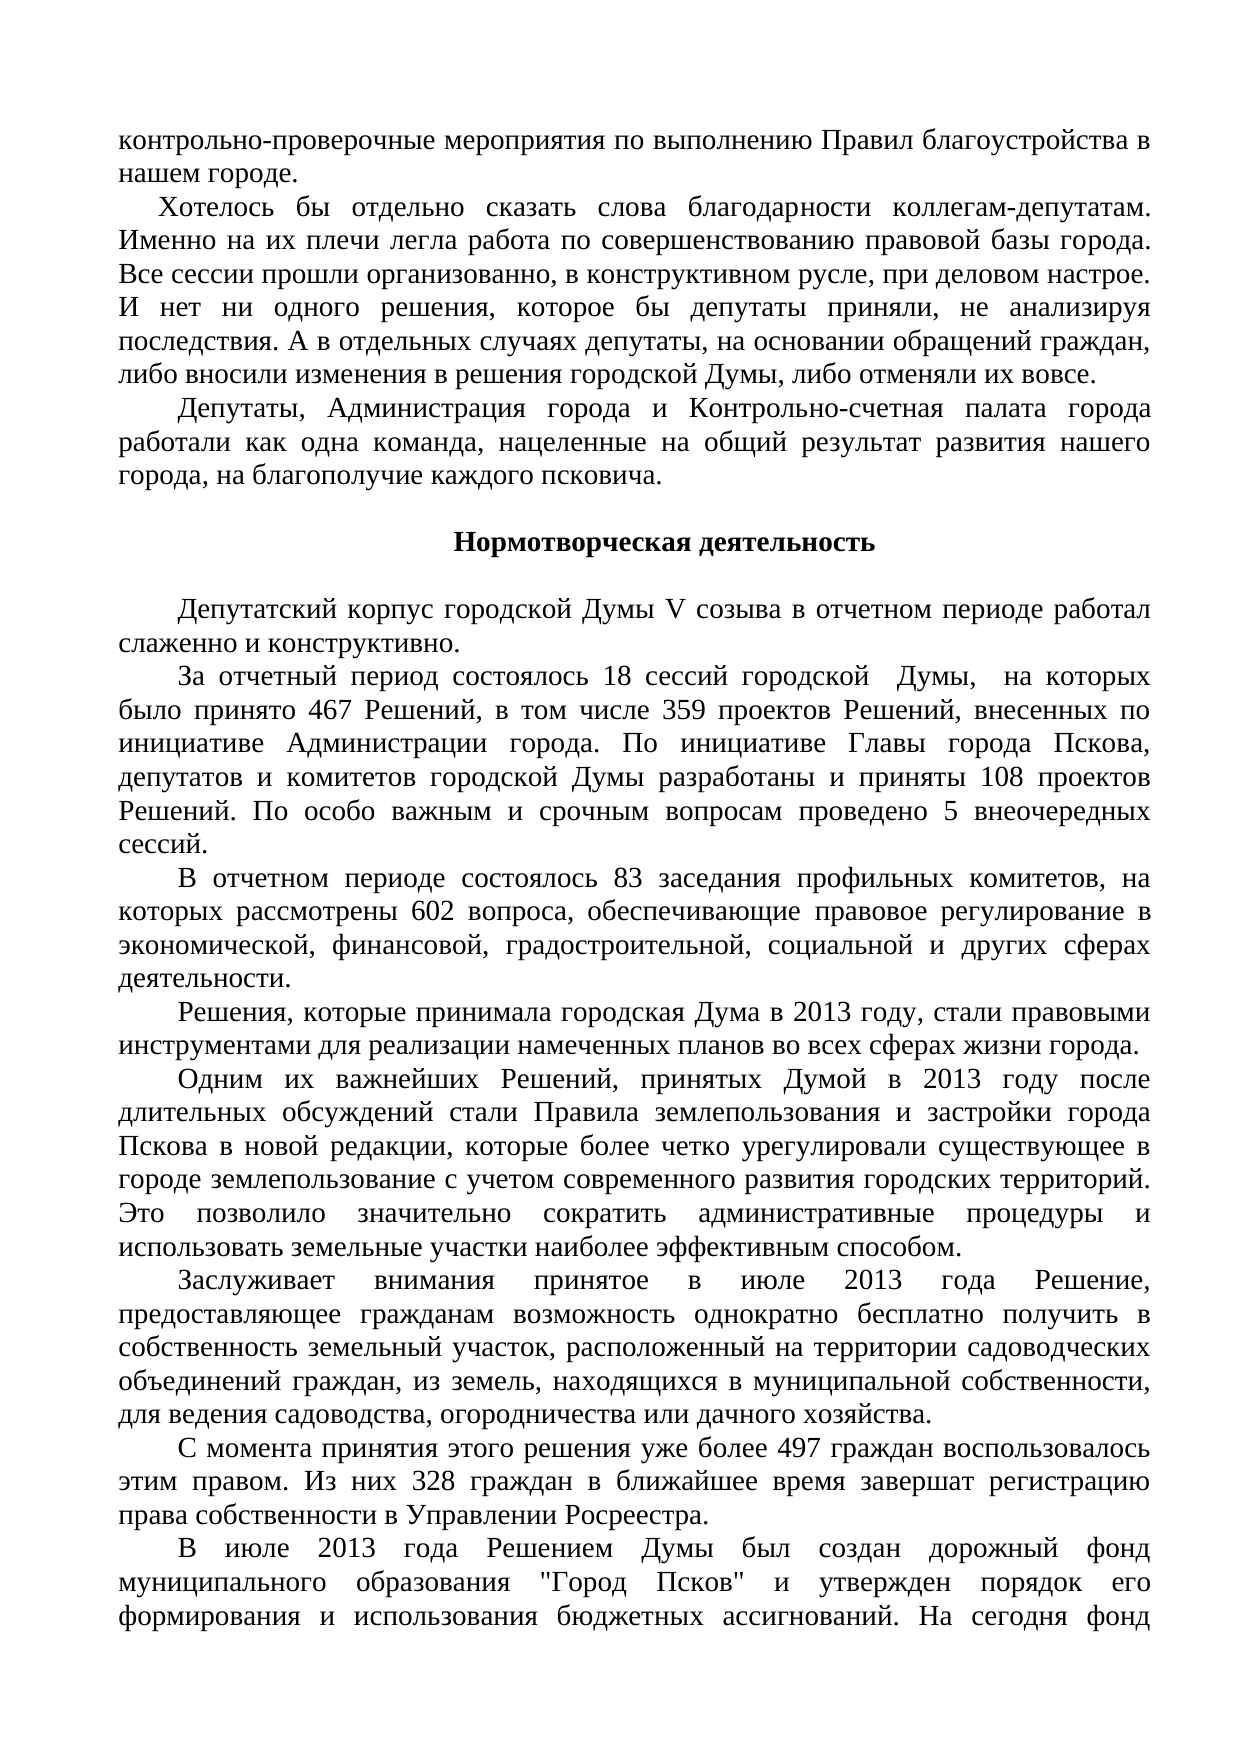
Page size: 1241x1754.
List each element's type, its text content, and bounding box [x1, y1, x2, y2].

text Депутаты, Администрация города и Контрольно-счетная палата города работали как одна команда, нацеленные на общий результат развития нашего города, на благополучие каждого псковича. [118, 390, 1152, 491]
text Решения, которые принимала городская Дума в 2013 году, стали правовыми инструментами для реализации намеченных планов во всех сферах жизни города. [118, 994, 1152, 1061]
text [118, 122, 1152, 189]
text В отчетном периоде состоялось 83 заседания профильных комитетов, на которых рассмотрены 602 вопроса, обеспечивающие правовое регулирование в экономической, финансовой, градостроительной, социальной и других сферах деятельности. [118, 860, 1152, 994]
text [118, 1531, 1152, 1631]
text Хотелось бы отдельно сказать слова благодарности коллегам-депутатам. Именно на их плечи легла работа по совершенствованию правовой базы города. Все сессии прошли организованно, в конструктивном русле, при деловом настрое. И нет ни одного решения, которое бы депутаты приняли, не анализируя последствия. А в отдельных случаях депутаты, на основании обращений граждан, либо вносили изменения в решения городской Думы, либо отменяли их вовсе. [118, 189, 1152, 390]
text Одним их важнейших Решений, принятых Думой в 2013 году после длительных обсуждений стали Правила землепользования и застройки города Пскова в новой редакции, которые более четко урегулировали существующее в городе землепользование с учетом современного развития городских территорий. Это позволило значительно сократить административные процедуры и использовать земельные участки наиболее эффективным способом. [118, 1061, 1152, 1262]
text Заслуживает внимания принятое в июле 2013 года Решение, предоставляющее гражданам возможность однократно бесплатно получить в собственность земельный участок, расположенный на территории садоводческих объединений граждан, из земель, находящихся в муниципальной собственности, для ведения садоводства, огородничества или дачного хозяйства. [118, 1262, 1152, 1430]
text Нормотворческая деятельность [118, 524, 1152, 558]
text С момента принятия этого решения уже более 497 граждан воспользовалось этим правом. Из них 328 граждан в ближайшее время завершат регистрацию права собственности в Управлении Росреестра. [118, 1430, 1152, 1531]
text Депутатский корпус городской Думы V созыва в отчетном периоде работал слаженно и конструктивно. [118, 591, 1152, 658]
text За отчетный период состоялось 18 сессий городской Думы, на которых было принято 467 Решений, в том числе 359 проектов Решений, внесенных по инициативе Администрации города. По инициативе Главы города Пскова, депутатов и комитетов городской Думы разработаны и приняты 108 проектов Решений. По особо важным и срочным вопросам проведено 5 внеочередных сессий. [118, 658, 1152, 860]
